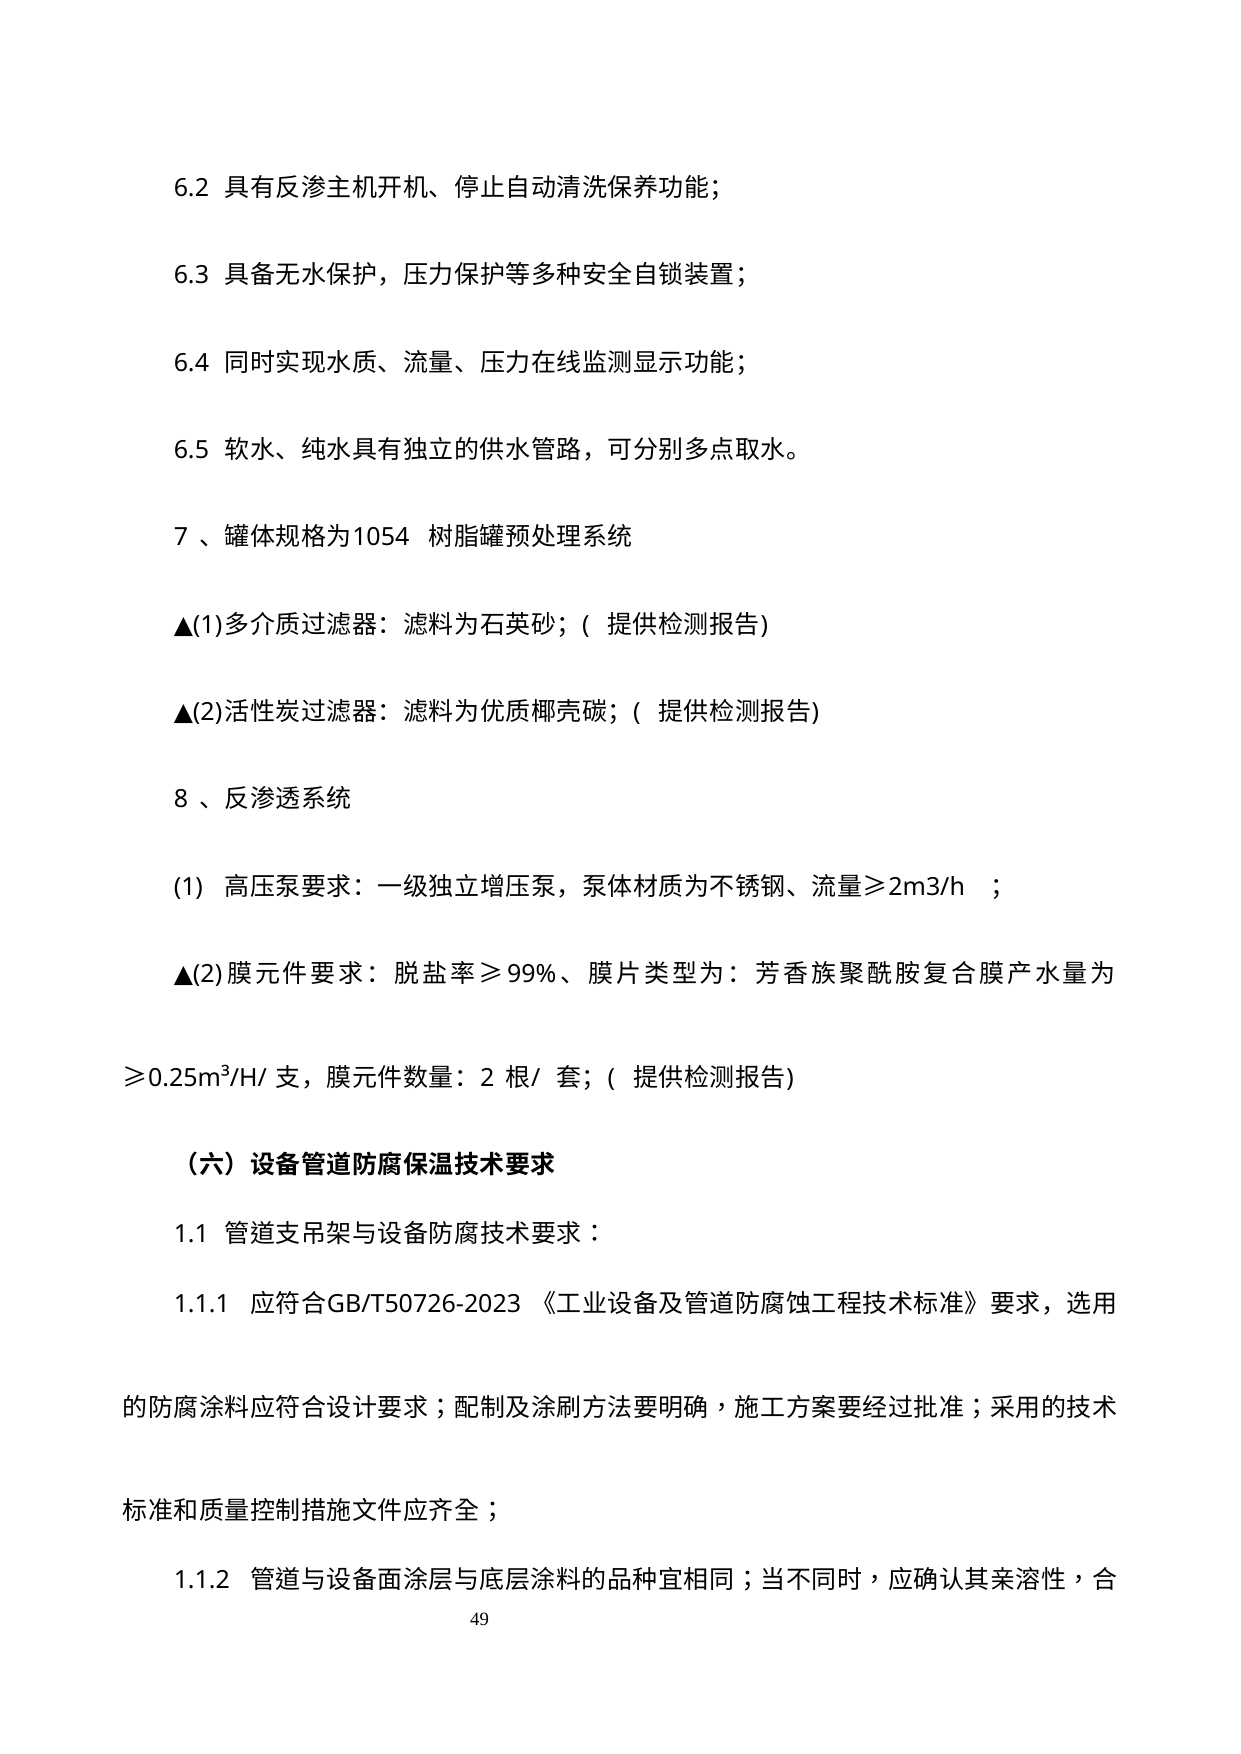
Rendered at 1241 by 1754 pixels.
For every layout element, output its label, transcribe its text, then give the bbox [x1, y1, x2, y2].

text 6.3具备无水保护，压力保护等多种安全自锁装置； [122, 238, 1118, 308]
text ▲(1)多介质过滤器：滤料为石英砂；(提供检测报告) [122, 588, 1118, 657]
text 6.4同时实现水质、流量、压力在线监测显示功能； [122, 326, 1118, 395]
text 1.1.1应符合GB/T50726-2023《工业设备及管道防腐蚀工程技术标准》要求，选用的防腐涂料应符合设计要求；配制及涂刷方法要明确，施工方案要经过批准；采用的技术标准和质量控制措施文件应齐全； [122, 1267, 1118, 1543]
text 6.5软水、纯水具有独立的供水管路，可分别多点取水。 [122, 413, 1118, 482]
text (1)高压泵要求：一级独立增压泵，泵体材质为不锈钢、流量≥2m3/h； [122, 849, 1118, 919]
text 8、反渗透系统 [122, 762, 1118, 831]
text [122, 1562, 1118, 1596]
text ▲(2)活性炭过滤器：滤料为优质椰壳碳；(提供检测报告) [122, 675, 1118, 744]
text 1.1管道支吊架与设备防腐技术要求： [122, 1215, 1118, 1250]
text 6.2具有反渗主机开机、停止自动清洗保养功能； [122, 151, 1118, 220]
text ▲(2)膜元件要求：脱盐率≥99%、膜片类型为：芳香族聚酰胺复合膜产水量为≥0.25m³/H/支，膜元件数量：2根/套；(提供检测报告) [122, 937, 1118, 1110]
text 7、罐体规格为1054树脂罐预处理系统 [122, 500, 1118, 569]
text （六）设备管道防腐保温技术要求 [122, 1128, 1118, 1197]
